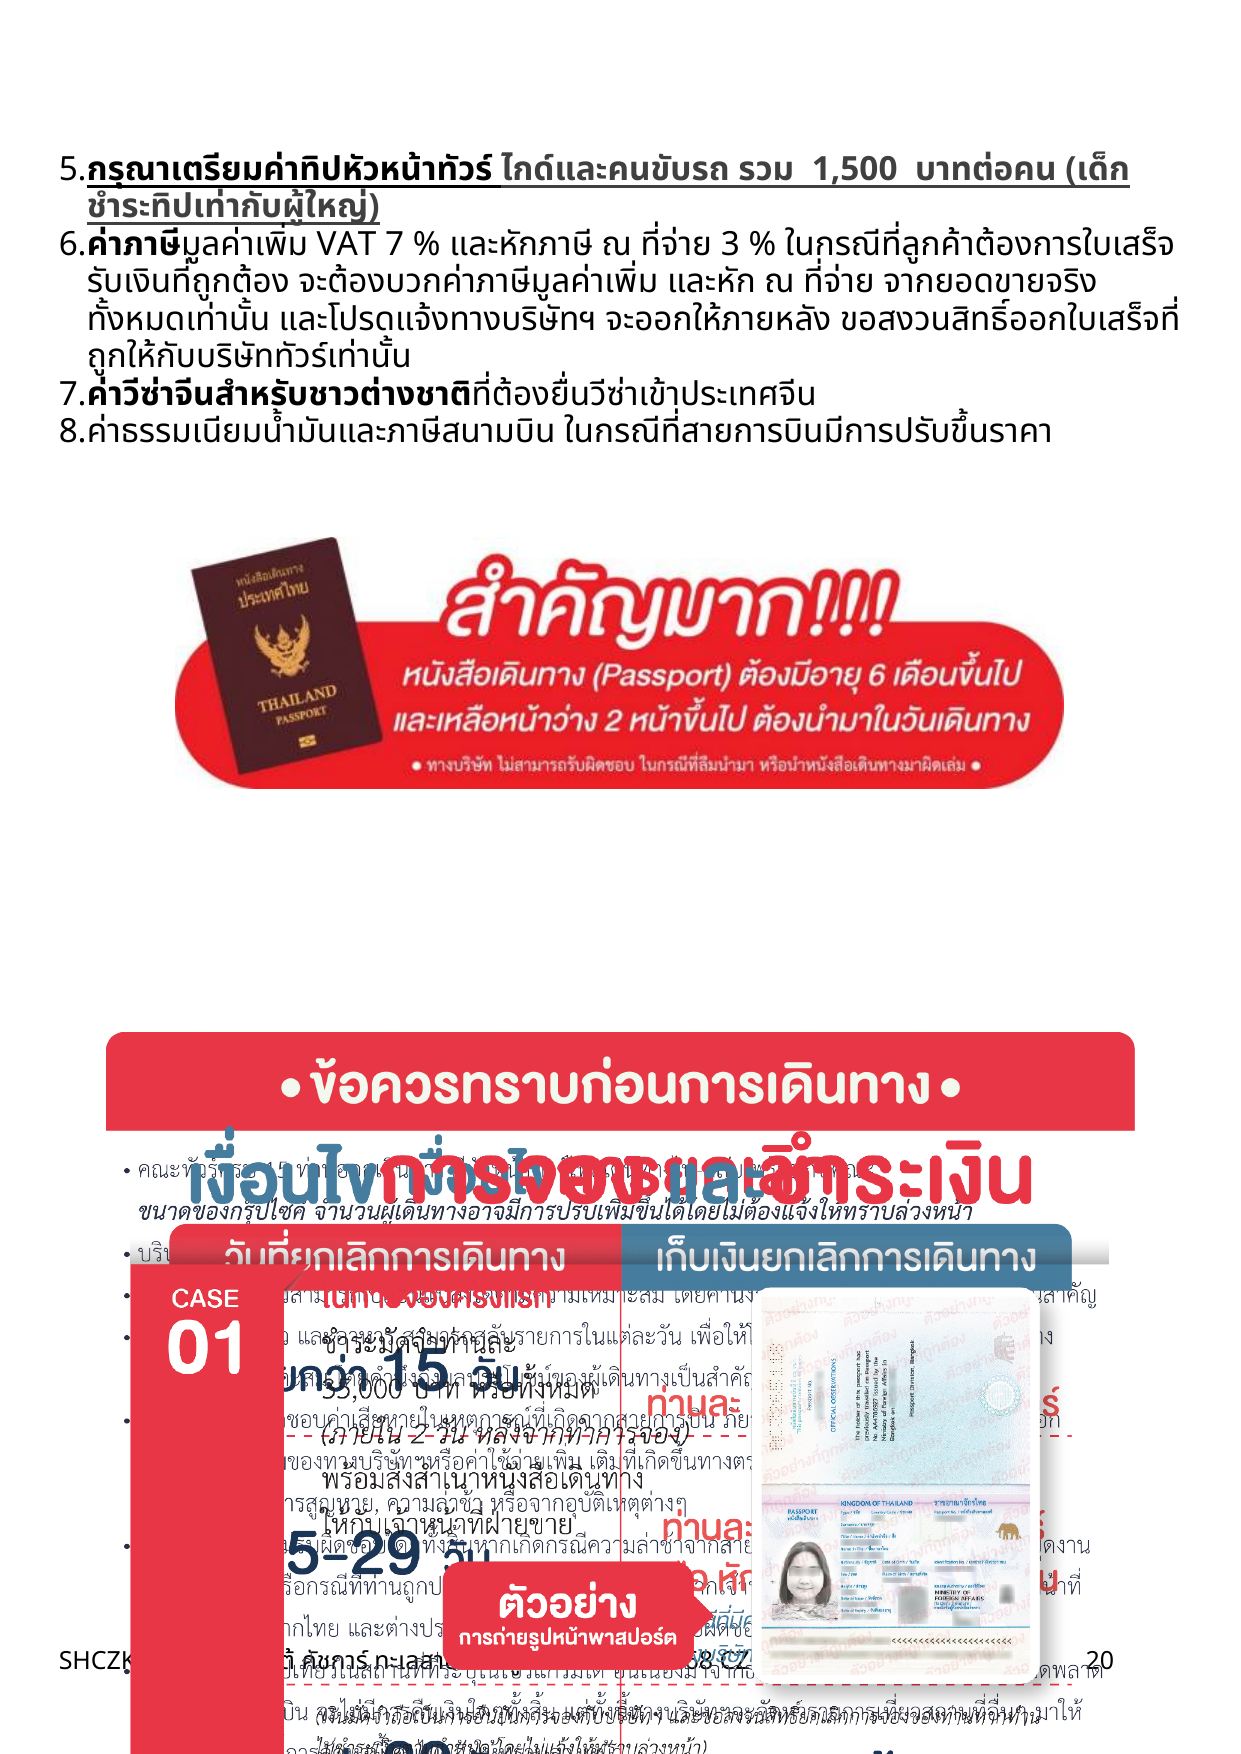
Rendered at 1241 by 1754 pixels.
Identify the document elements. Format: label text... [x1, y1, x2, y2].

picture [106, 1032, 1135, 1754]
list ค่าวีซ่าจีนสำหรับชาวต่างชาติที่ต้องยื่นวีซ่าเข้าประเทศจีน [58, 375, 1182, 412]
list กรุณาเตรียมค่าทิปหัวหน้าทัวร์ ไกด์และคนขับรถ รวม 1,500 บาทต่อคน (เด็กชำระทิปเท่ากับผู้ใหญ่) [58, 150, 1182, 225]
picture [175, 537, 1064, 789]
list ค่าธรรมเนียมน้ำมันและภาษีสนามบิน ในกรณีที่สายการบินมีการปรับขึ้นราคา [58, 412, 1182, 450]
list ค่าภาษีมูลค่าเพิ่ม VAT 7 % และหักภาษี ณ ที่จ่าย 3 % ในกรณีที่ลูกค้าต้องการใบเสร็จรับเงินที่ถูกต้อง จะต้องบวกค่าภาษีมูลค่าเพิ่ม และหัก ณ ที่จ่าย จากยอดขายจริงทั้งหมดเท่านั้น และโปรดแจ้งทางบริษัทฯ จะออกให้ภายหลัง ขอสงวนสิทธิ์ออกใบเสร็จที่ถูกให้กับบริษัททัวร์เท่านั้น [58, 225, 1182, 375]
